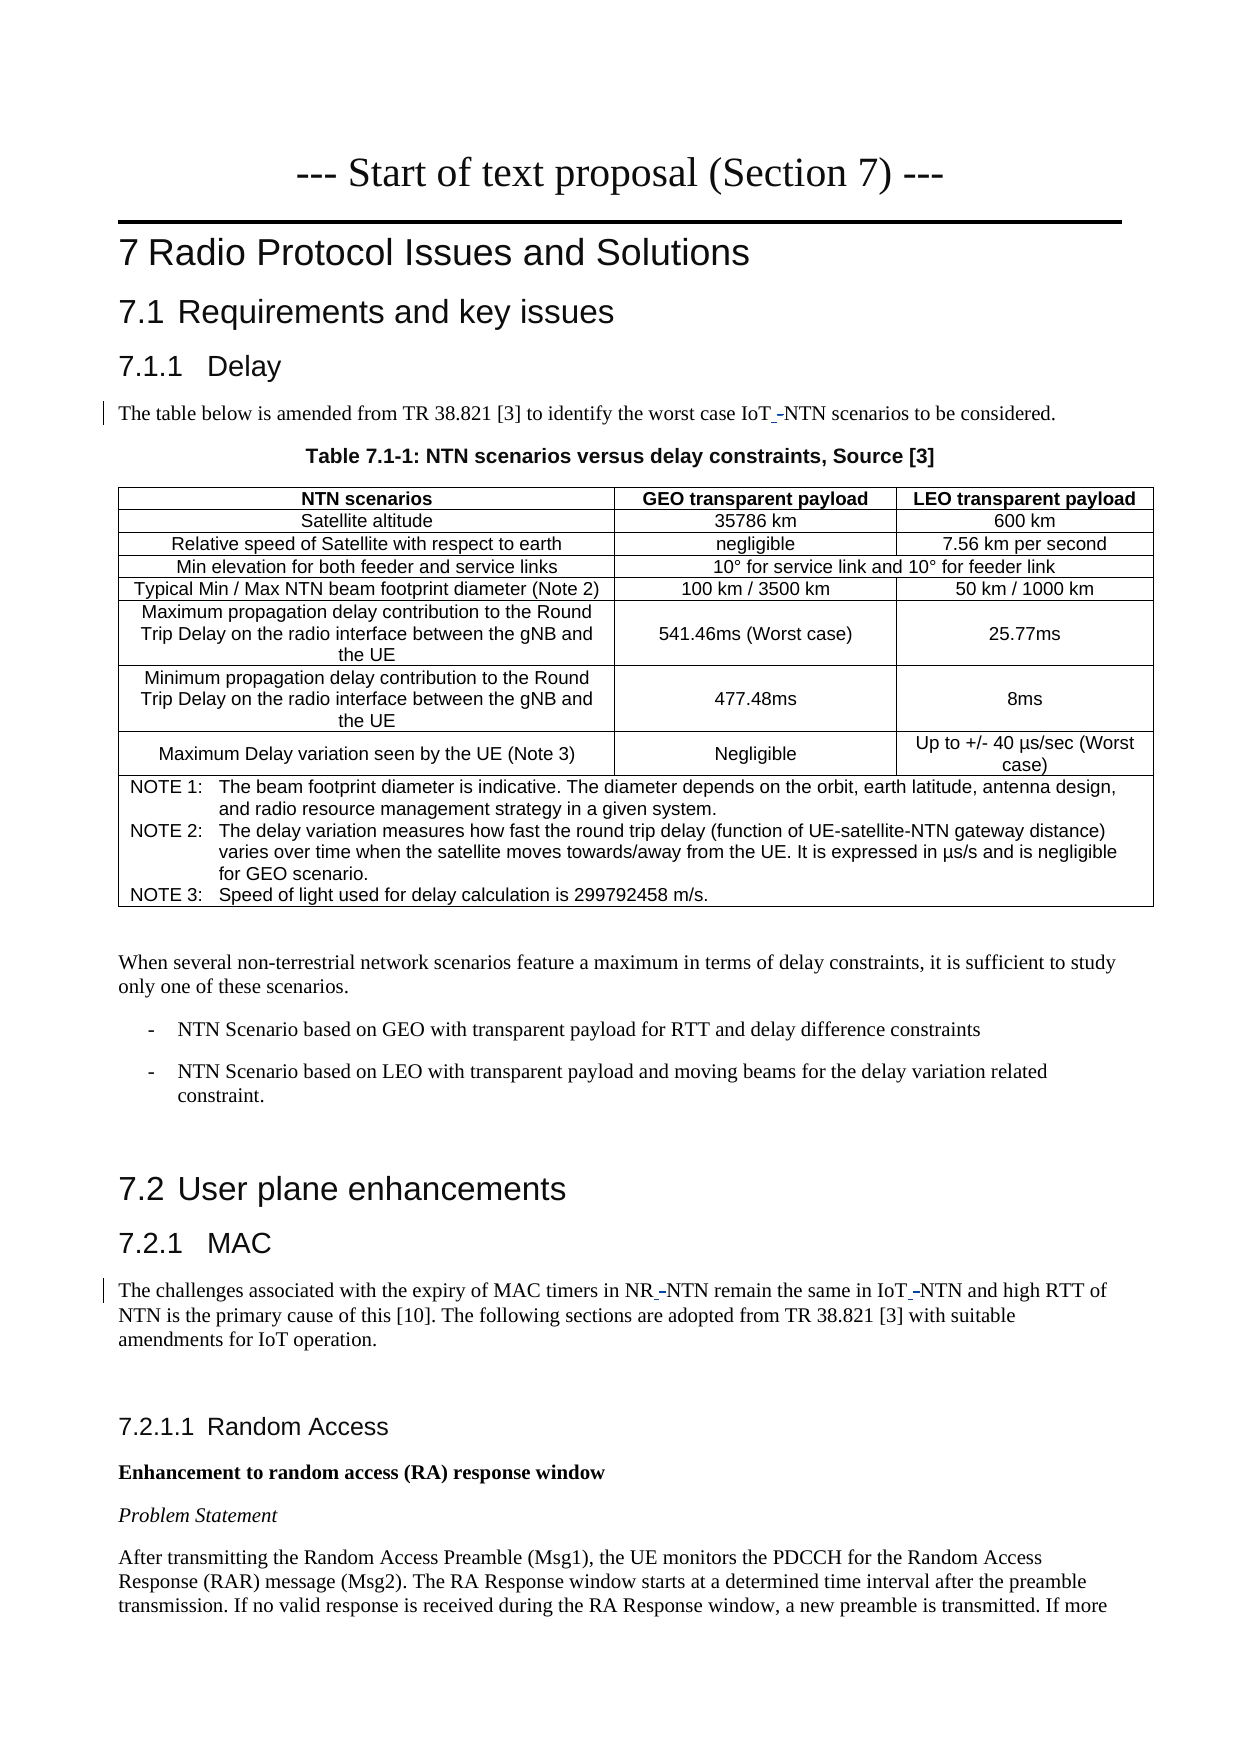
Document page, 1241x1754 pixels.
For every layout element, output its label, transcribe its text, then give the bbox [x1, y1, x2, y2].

text Table 7.1-1: NTN scenarios versus delay constraints, Source [3] [118, 444, 1122, 468]
subtitle 7.2 User plane enhancements [118, 1169, 1122, 1207]
table_cell 541.46ms (Worst case) [615, 601, 896, 665]
subtitle 7 Radio Protocol Issues and Solutions [118, 224, 1122, 273]
table_cell Up to +/- 40 µs/sec (Worst case) [897, 732, 1153, 775]
table_cell 600 km [897, 510, 1153, 532]
text - NTN Scenario based on GEO with transparent payload for RTT and delay difference constraints [148, 1016, 1122, 1041]
text --- Start of text proposal (Section 7) --- [118, 147, 1122, 195]
table_cell 50 km / 1000 km [897, 578, 1153, 600]
text Enhancement to random access (RA) response window [118, 1460, 1122, 1484]
table_cell negligible [615, 533, 896, 554]
table_cell 25.77ms [897, 601, 1153, 665]
text Problem Statement [118, 1502, 1122, 1527]
table_cell Min elevation for both feeder and service links [119, 556, 614, 577]
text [118, 1545, 1122, 1617]
table_header GEO transparent payload [615, 488, 896, 509]
table_cell Maximum propagation delay contribution to the Round Trip Delay on the radio interface between the gNB and the UE [119, 601, 614, 665]
table_header NTN scenarios [119, 488, 614, 509]
table_cell 100 km / 3500 km [615, 578, 896, 600]
text - NTN Scenario based on LEO with transparent payload and moving beams for the delay variation related constraint. [148, 1059, 1122, 1107]
text The table below is amended from TR 38.821 [3] to identify the worst case IoTNTN scenarios to be considered. [118, 401, 1122, 425]
table_cell 10° for service link and 10° for feeder link [615, 556, 1153, 577]
subtitle 7.1 Requirements and key issues [118, 292, 1122, 330]
table_cell 35786 km [615, 510, 896, 532]
table_header LEO transparent payload [897, 488, 1153, 509]
table_cell 8ms [897, 666, 1153, 731]
table_cell NOTE 1: The beam footprint diameter is indicative. The diameter depends on the orbit, earth latitude, antenna design, and radio resource management strategy in a given system. NOTE 2: The delay variation measures how fast the round trip delay (function of UE-satellite-NTN gateway distance) varies over time when the satellite moves towards/away from the UE. It is expressed in µs/s and is negligible for GEO scenario. NOTE 3: Speed of light used for delay calculation is 299792458 m/s. [119, 776, 1153, 906]
text When several non-terrestrial network scenarios feature a maximum in terms of delay constraints, it is sufficient to study only one of these scenarios. [118, 949, 1122, 998]
text The challenges associated with the expiry of MAC timers in NRNTN remain the same in IoTNTN and high RTT of NTN is the primary cause of this [10]. The following sections are adopted from TR 38.821 [3] with suitable amendments for IoT operation. [118, 1278, 1122, 1351]
table_cell Typical Min / Max NTN beam footprint diameter (Note 2) [119, 578, 614, 600]
table_cell Minimum propagation delay contribution to the Round Trip Delay on the radio interface between the gNB and the UE [119, 666, 614, 731]
table_cell 477.48ms [615, 666, 896, 731]
table_cell Relative speed of Satellite with respect to earth [119, 533, 614, 554]
table_cell 7.56 km per second [897, 533, 1153, 554]
subtitle 7.1.1 Delay [118, 349, 1122, 382]
table_cell Satellite altitude [119, 510, 614, 532]
table_cell Negligible [615, 732, 896, 775]
subtitle 7.2.1.1 Random Access [118, 1412, 1122, 1441]
subtitle 7.2.1 MAC [118, 1226, 1122, 1260]
table_cell Maximum Delay variation seen by the UE (Note 3) [119, 732, 614, 775]
